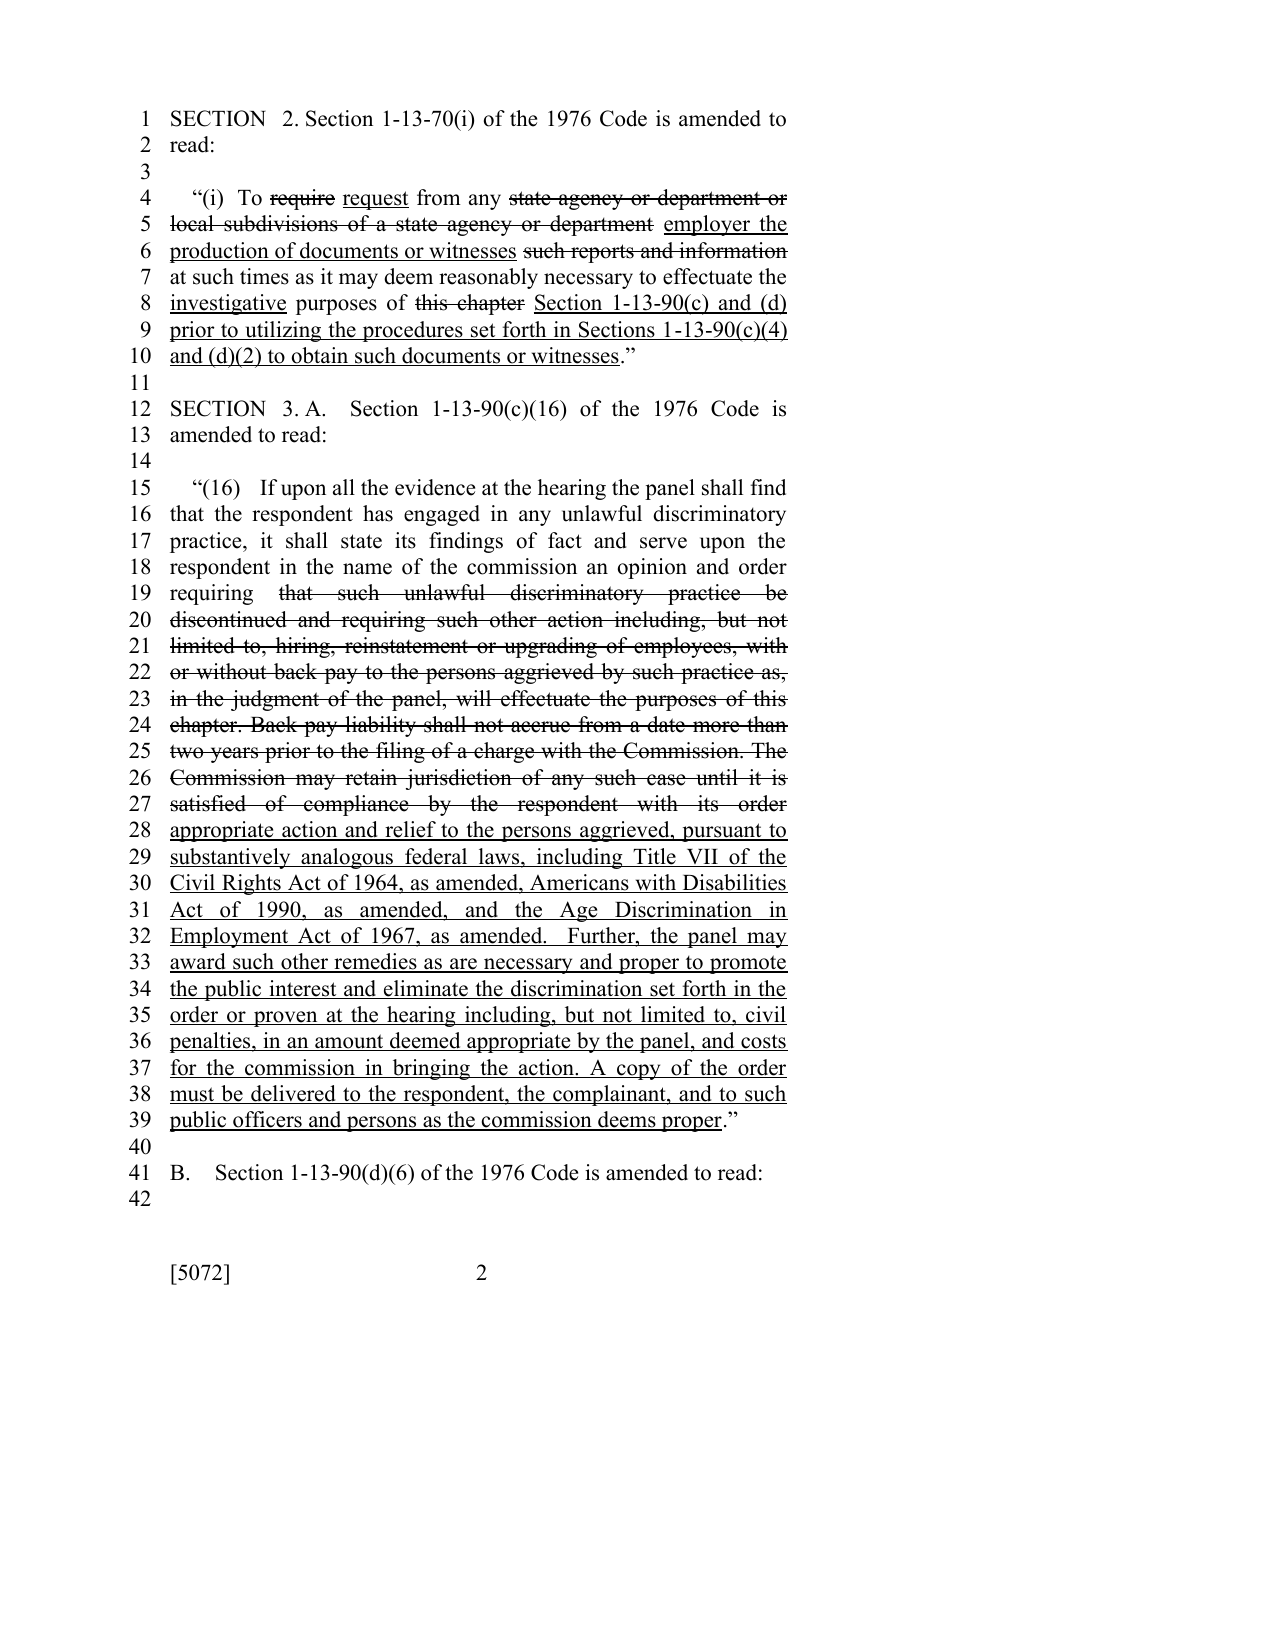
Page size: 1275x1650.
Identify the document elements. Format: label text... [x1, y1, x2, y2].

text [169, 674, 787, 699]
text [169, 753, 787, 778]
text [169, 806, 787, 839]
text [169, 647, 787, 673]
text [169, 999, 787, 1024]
text “(i) To require request from any state agency or department or local subdivisions of a state agency or department employer the production of documents or witnesses such reports and information at such times as it may deem reasonably necessary to effectuate the investigative purposes of this chapter Section 1-13-90(c) and (d) prior to utilizing the procedures set forth in Sections 1-13-90(c)(4) and (d)(2) to obtain such documents or witnesses.” [169, 184, 787, 339]
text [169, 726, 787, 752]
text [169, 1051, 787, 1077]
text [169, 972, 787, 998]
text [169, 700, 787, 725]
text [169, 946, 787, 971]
text B. Section 1-13-90(d)(6) of the 1976 Code is amended to read: [169, 1159, 787, 1186]
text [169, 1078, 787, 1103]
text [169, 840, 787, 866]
text SECTION 3. A. Section 1-13-90(c)(16) of the 1976 Code is amended to read: [169, 395, 787, 448]
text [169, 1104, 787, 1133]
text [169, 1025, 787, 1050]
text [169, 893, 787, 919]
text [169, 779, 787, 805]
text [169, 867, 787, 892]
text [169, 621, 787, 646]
text SECTION 2. Section 1-13-70(i) of the 1976 Code is amended to read: [169, 105, 787, 158]
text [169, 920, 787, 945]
